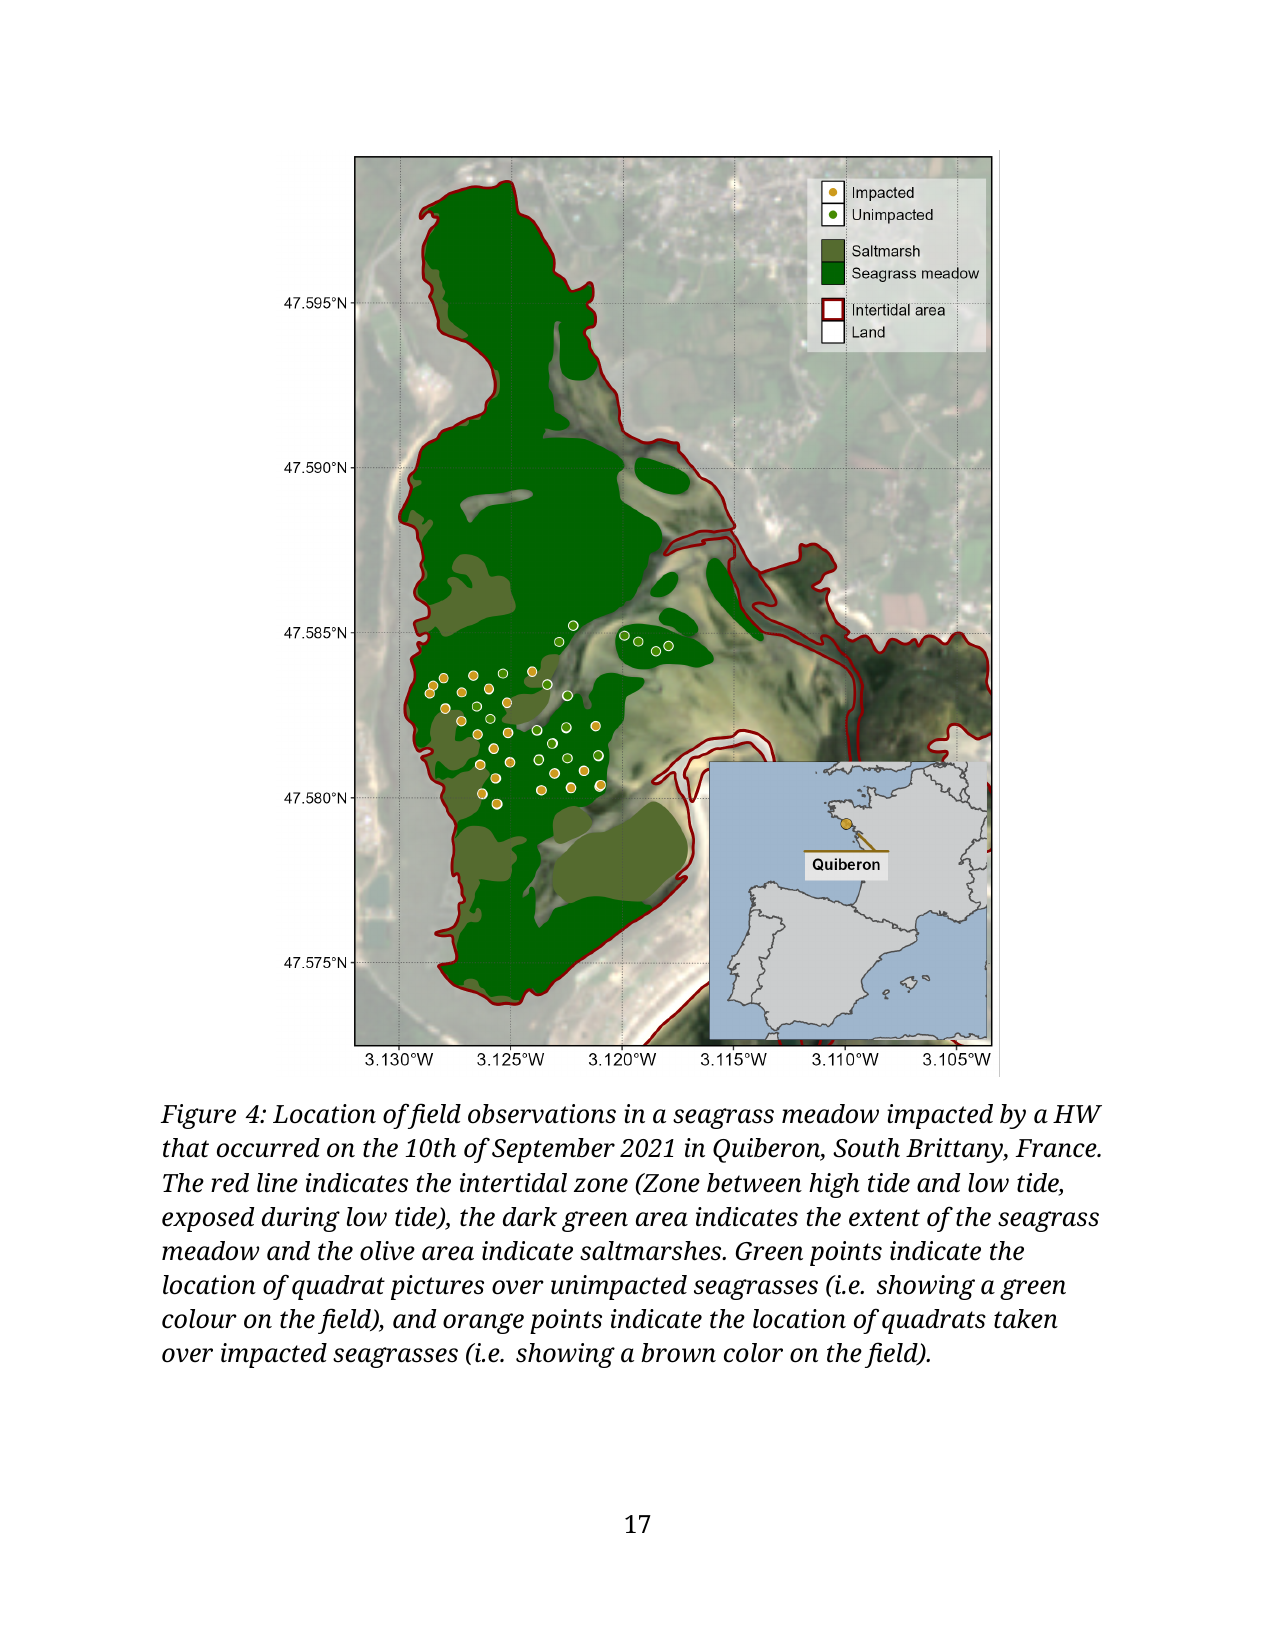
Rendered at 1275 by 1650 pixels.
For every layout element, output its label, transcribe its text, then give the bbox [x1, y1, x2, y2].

table_header Figure 4: Location of field observations in a seagrass meadow impacted by a HW that occurred on the 10th of September 2021 in Quiberon, South Brittany, France. The red line indicates the intertidal zone (Zone between high tide and low tide, exposed during low tide), the dark green area indicates the extent of the seagrass meadow and the olive area indicate saltmarshes. Green points indicate the location of quadrat pictures over unimpacted seagrasses (i.e. showing a green colour on the field), and orange points indicate the location of quadrats taken over impacted seagrasses (i.e. showing a brown color on the field). [150, 150, 1125, 1382]
picture [174, 150, 1101, 1077]
